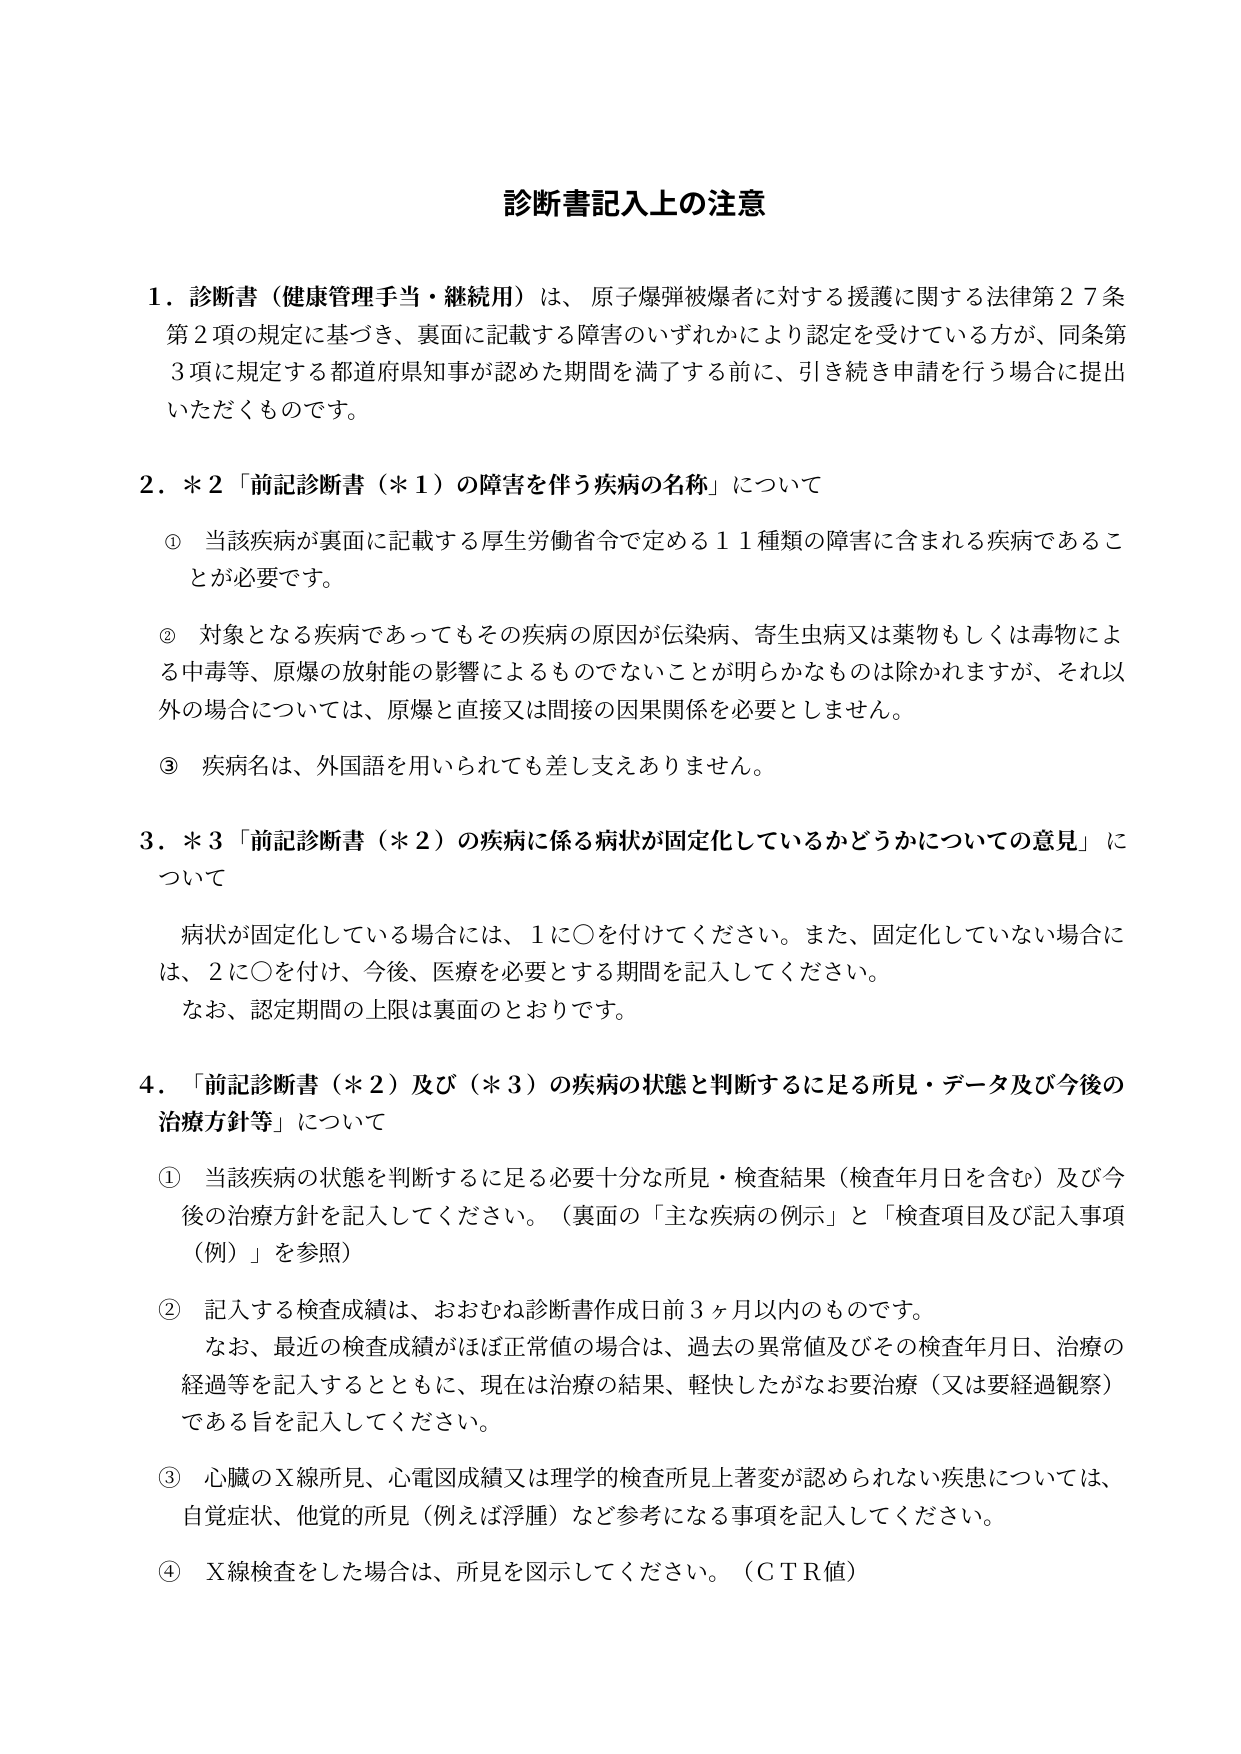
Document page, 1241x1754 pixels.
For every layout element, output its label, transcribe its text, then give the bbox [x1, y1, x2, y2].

text なお、最近の検査成績がほぼ正常値の場合は、過去の異常値及びその検査年月日、治療の経過等を記入するとともに、現在は治療の結果、軽快したがなお要治療（又は要経過観察）である旨を記入してください。 [181, 1327, 1128, 1439]
text ③ 疾病名は、外国語を用いられても差し支えありません。 [112, 746, 1128, 783]
text ２．＊２「前記診断書（＊１）の障害を伴う疾病の名称」について [112, 464, 1128, 502]
text ② 記入する検査成績は、おおむね診断書作成日前３ヶ月以内のものです。 [112, 1289, 1128, 1327]
text １．診断書（健康管理手当・継続用）は、 原子爆弾被爆者に対する援護に関する法律第２７条第２項の規定に基づき、裏面に記載する障害のいずれかにより認定を受けている方が、同条第３項に規定する都道府県知事が認めた期間を満了する前に、引き続き申請を行う場合に提出いただくものです。 [143, 277, 1128, 427]
text ② 対象となる疾病であってもその疾病の原因が伝染病、寄生虫病又は薬物もしくは毒物による中毒等、原爆の放射能の影響によるものでないことが明らかなものは除かれますが、それ以外の場合については、原爆と直接又は間接の因果関係を必要としません。 [158, 614, 1128, 727]
text ３．＊３「前記診断書（＊２）の疾病に係る病状が固定化しているかどうかについての意見」について [135, 821, 1128, 896]
text 診断書記入上の注意 [112, 164, 1128, 239]
text 病状が固定化している場合には、１に○を付けてください。また、固定化していない場合には、２に○を付け、今後、医療を必要とする期間を記入してください。 [158, 914, 1128, 989]
text ③ 心臓のＸ線所見、心電図成績又は理学的検査所見上著変が認められない疾患については、自覚症状、他覚的所見（例えば浮腫）など参考になる事項を記入してください。 [112, 1458, 1128, 1533]
text ① 当該疾病の状態を判断するに足る必要十分な所見・検査結果（検査年月日を含む）及び今後の治療方針を記入してください。（裏面の「主な疾病の例示」と「検査項目及び記入事項（例）」を参照） [112, 1158, 1128, 1271]
text ４．「前記診断書（＊２）及び（＊３）の疾病の状態と判断するに足る所見・データ及び今後の治療方針等」について [112, 1064, 1128, 1139]
text なお、認定期間の上限は裏面のとおりです。 [158, 989, 1128, 1027]
text ④ Ｘ線検査をした場合は、所見を図示してください。（ＣＴＲ値） [112, 1552, 1128, 1589]
text ① 当該疾病が裏面に記載する厚生労働省令で定める１１種類の障害に含まれる疾病であることが必要です。 [164, 521, 1128, 596]
